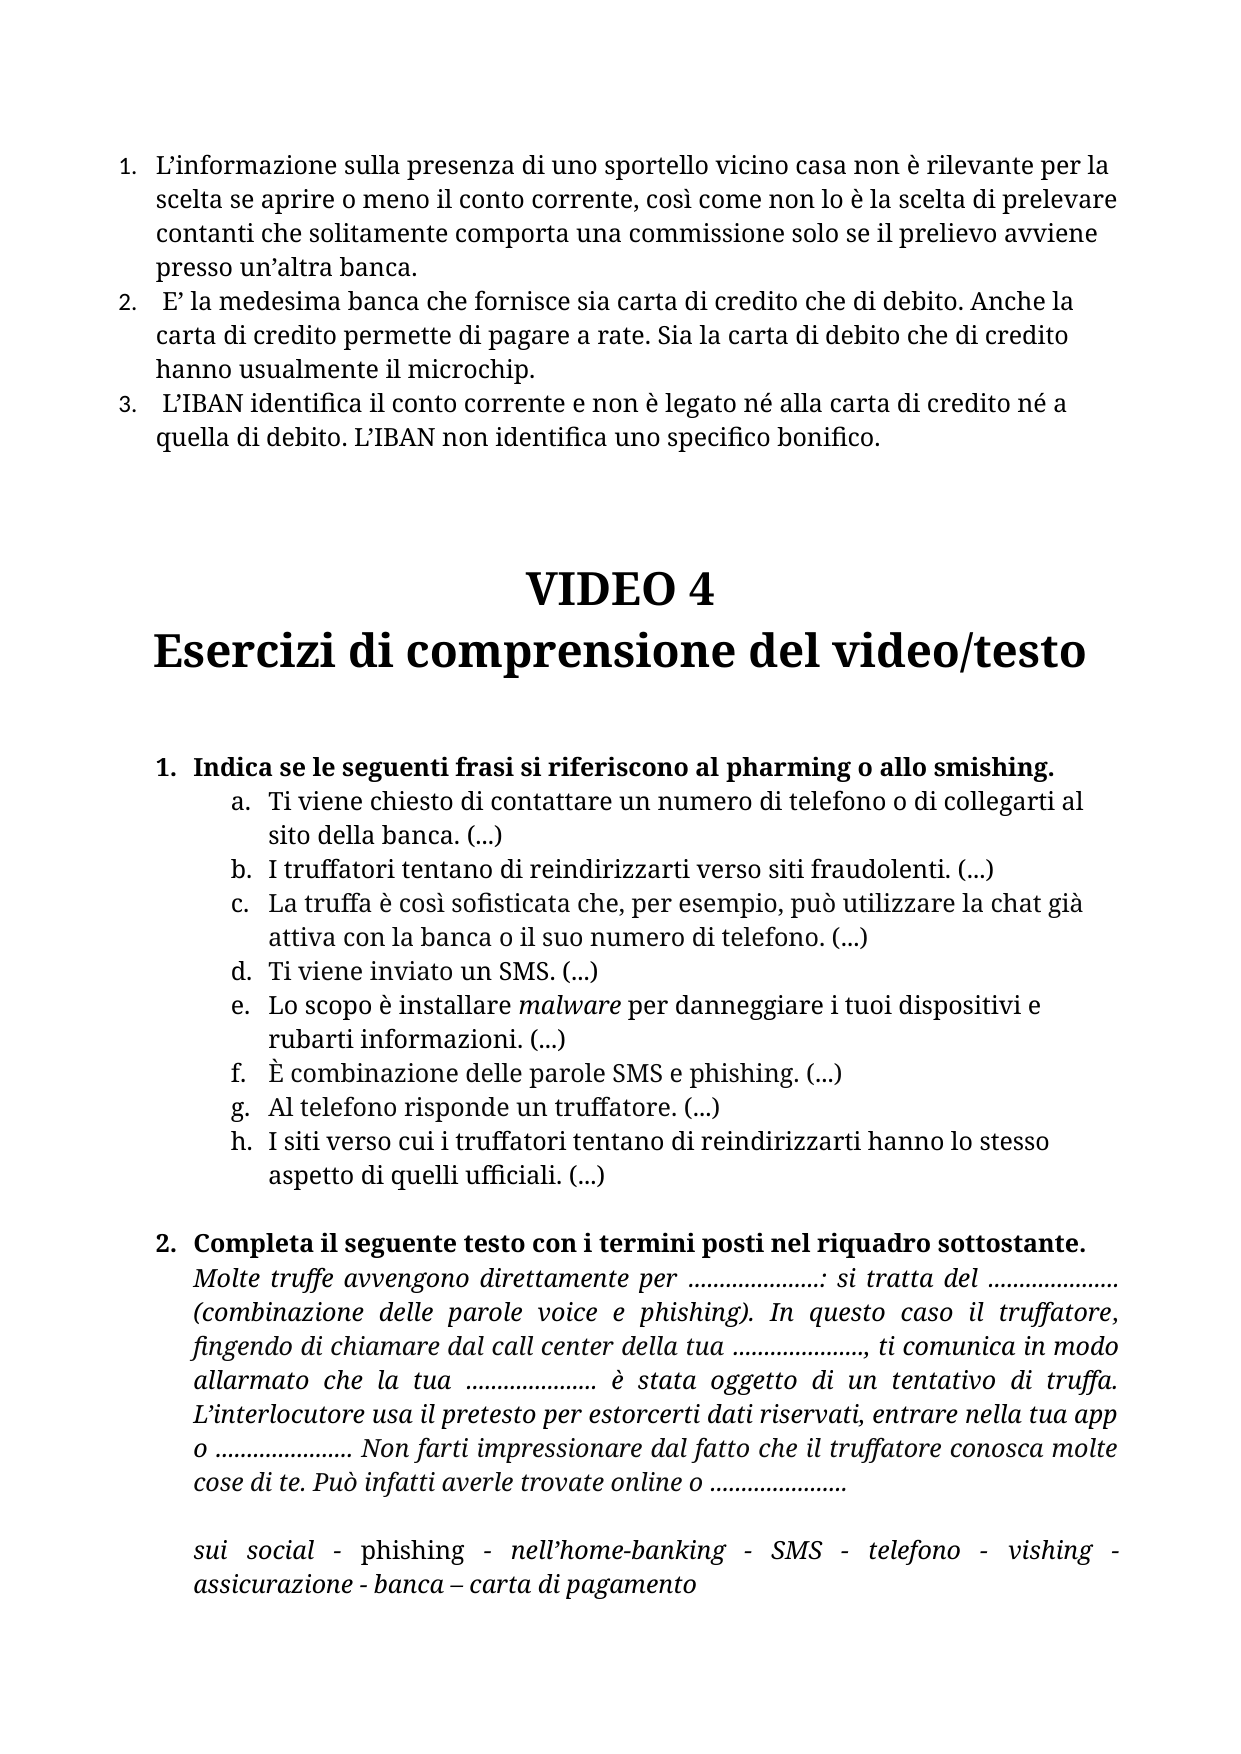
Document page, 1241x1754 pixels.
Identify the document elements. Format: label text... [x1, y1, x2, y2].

list L’IBAN identifica il conto corrente e non è legato né alla carta di credito né a quella di debito. L’IBAN non identifica uno specifico bonifico. [118, 386, 1122, 454]
text VIDEO 4 [118, 556, 1122, 619]
list Lo scopo è installare malware per danneggiare i tuoi dispositivi e rubarti informazioni. (...) [231, 988, 1122, 1056]
list L’informazione sulla presenza di uno sportello vicino casa non è rilevante per la scelta se aprire o meno il conto corrente, così come non lo è la scelta di prelevare contanti che solitamente comporta una commissione solo se il prelievo avviene presso un’altra banca. [118, 148, 1122, 284]
list Completa il seguente testo con i termini posti nel riquadro sottostante. [156, 1226, 1122, 1260]
list La truffa è così sofisticata che, per esempio, può utilizzare la chat già attiva con la banca o il suo numero di telefono. (...) [231, 886, 1122, 954]
list I siti verso cui i truffatori tentano di reindirizzarti hanno lo stesso aspetto di quelli ufficiali. (...) [231, 1124, 1122, 1192]
list Molte truffe avvengono direttamente per .....................: si tratta del ..................... (combinazione delle parole voice e phishing). In questo caso il truffatore, fingendo di chiamare dal call center della tua ....................., ti comunica in modo allarmato che la tua ..................... è stata oggetto di un tentativo di truffa. L’interlocutore usa il pretesto per estorcerti dati riservati, entrare nella tua app o ...................... Non farti impressionare dal fatto che il truffatore conosca molte cose di te. Può infatti averle trovate online o ...................... [193, 1260, 1122, 1499]
list sui social - phishing - nell’home-banking - SMS - telefono - vishing - assicurazione - banca – carta di pagamento [193, 1533, 1122, 1601]
list Indica se le seguenti frasi si riferiscono al pharming o allo smishing. [156, 749, 1122, 783]
list È combinazione delle parole SMS e phishing. (...) [231, 1056, 1122, 1090]
list Al telefono risponde un truffatore. (...) [231, 1090, 1122, 1124]
list Ti viene chiesto di contattare un numero di telefono o di collegarti al sito della banca. (...) [231, 783, 1122, 851]
text Esercizi di comprensione del video/testo [118, 619, 1122, 681]
list E’ la medesima banca che fornisce sia carta di credito che di debito. Anche la carta di credito permette di pagare a rate. Sia la carta di debito che di credito hanno usualmente il microchip. [118, 284, 1122, 386]
list Ti viene inviato un SMS. (...) [231, 954, 1122, 988]
list I truffatori tentano di reindirizzarti verso siti fraudolenti. (...) [231, 851, 1122, 886]
